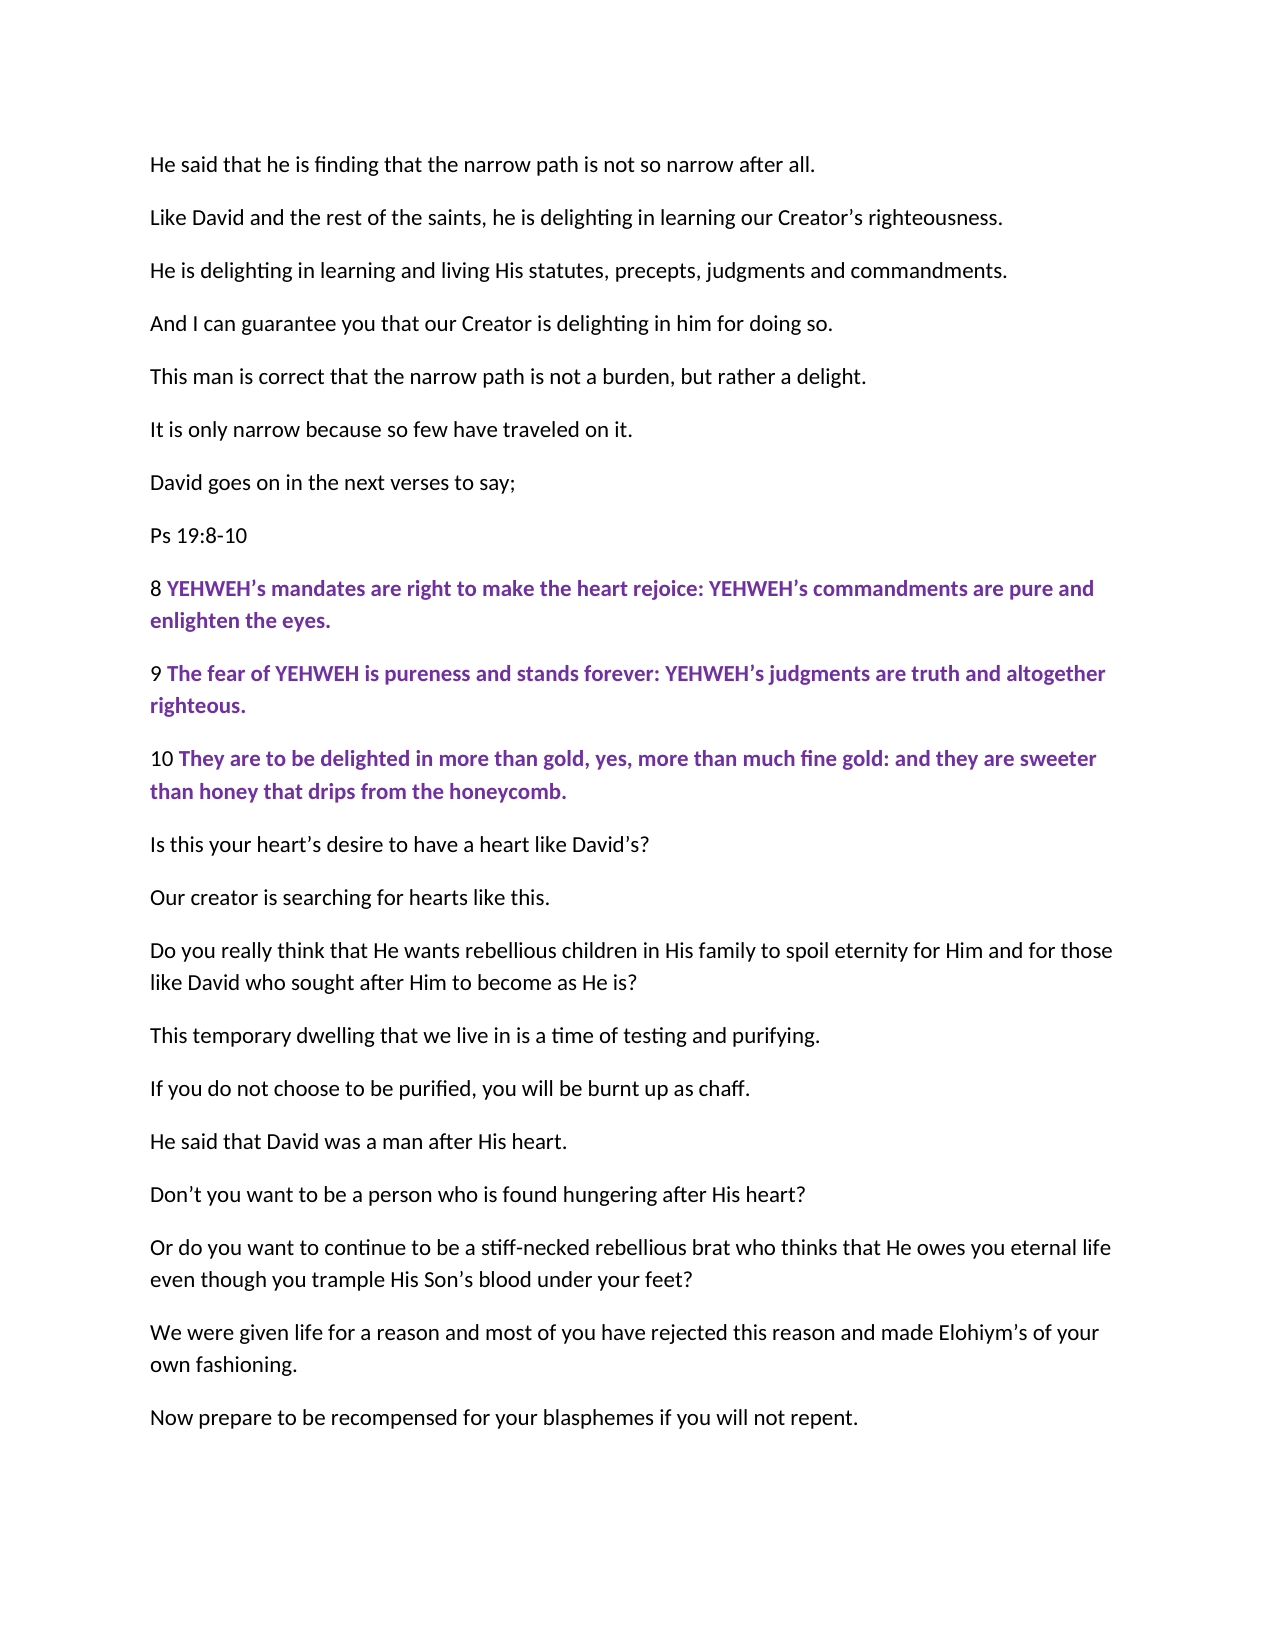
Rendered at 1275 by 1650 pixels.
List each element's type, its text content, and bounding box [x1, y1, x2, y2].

text 8 YEHWEH’s mandates are right to make the heart rejoice: YEHWEH’s commandments are pure and enlighten the eyes. [150, 574, 1125, 634]
text It is only narrow because so few have traveled on it. [150, 415, 1125, 443]
text Now prepare to be recompensed for your blasphemes if you will not repent. [150, 1403, 1125, 1432]
text And I can guarantee you that our Creator is delighting in him for doing so. [150, 309, 1125, 337]
text He is delighting in learning and living His statutes, precepts, judgments and commandments. [150, 256, 1125, 284]
text This man is correct that the narrow path is not a burden, but rather a delight. [150, 362, 1125, 390]
text Our creator is searching for hearts like this. [150, 883, 1125, 911]
text This temporary dwelling that we live in is a time of testing and purifying. [150, 1021, 1125, 1049]
text 10 They are to be delighted in more than gold, yes, more than much fine gold: and they are sweeter than honey that drips from the honeycomb. [150, 744, 1125, 805]
text We were given life for a reason and most of you have rejected this reason and made Elohiym’s of your own fashioning. [150, 1318, 1125, 1378]
text Like David and the rest of the saints, he is delighting in learning our Creator’s righteousness. [150, 203, 1125, 231]
text Do you really think that He wants rebellious children in His family to spoil eternity for Him and for those like David who sought after Him to become as He is? [150, 936, 1125, 996]
text He said that he is finding that the narrow path is not so narrow after all. [150, 150, 1125, 178]
text 9 The fear of YEHWEH is pureness and stands forever: YEHWEH’s judgments are truth and altogether righteous. [150, 659, 1125, 719]
text Don’t you want to be a person who is found hungering after His heart? [150, 1180, 1125, 1208]
text Is this your heart’s desire to have a heart like David’s? [150, 830, 1125, 858]
text Ps 19:8-10 [150, 521, 1125, 549]
text Or do you want to continue to be a stiff-necked rebellious brat who thinks that He owes you eternal life even though you trample His Son’s blood under your feet? [150, 1233, 1125, 1293]
text If you do not choose to be purified, you will be burnt up as chaff. [150, 1074, 1125, 1102]
text David goes on in the next verses to say; [150, 468, 1125, 496]
text He said that David was a man after His heart. [150, 1127, 1125, 1155]
